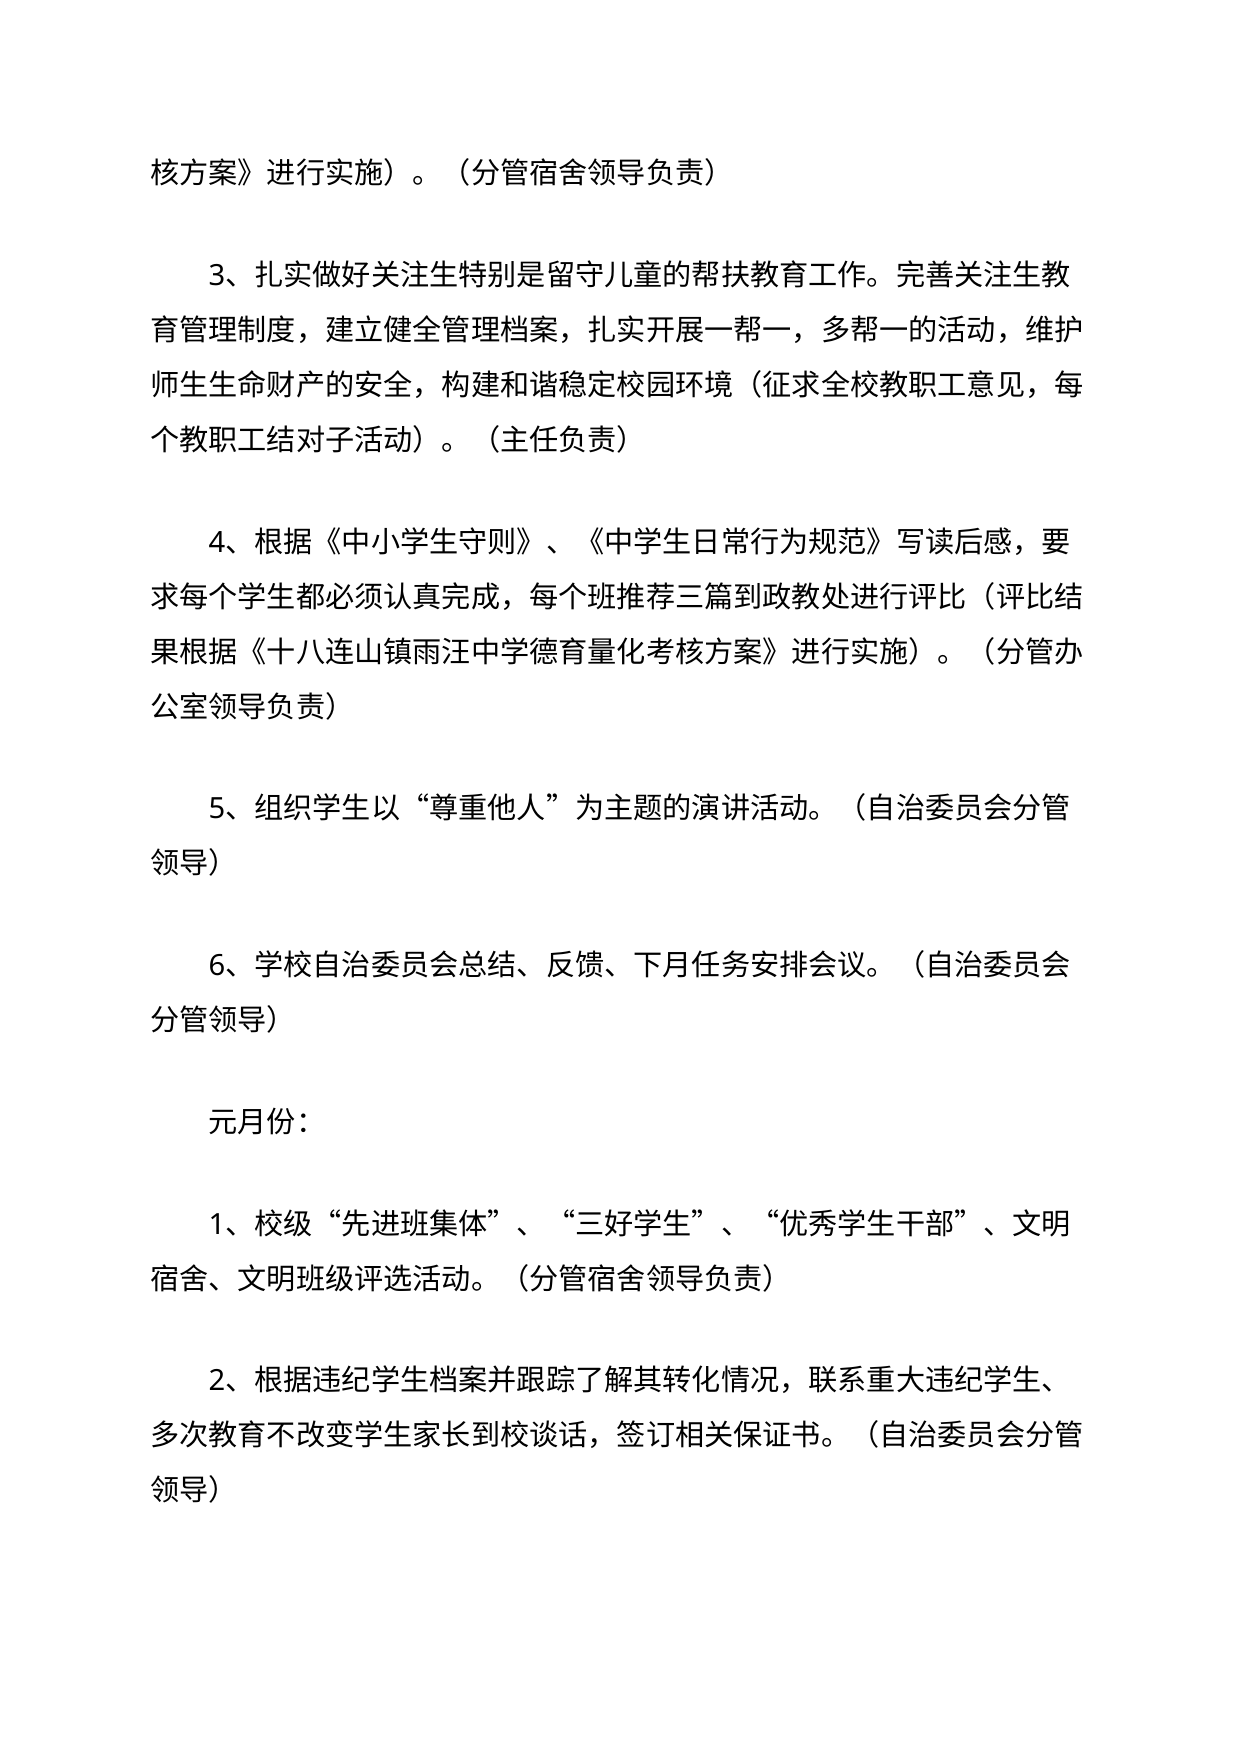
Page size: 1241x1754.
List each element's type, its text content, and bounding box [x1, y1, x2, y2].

text 4、根据《中小学生守则》、《中学生日常行为规范》写读后感，要求每个学生都必须认真完成，每个班推荐三篇到政教处进行评比（评比结果根据《十八连山镇雨汪中学德育量化考核方案》进行实施）。（分管办公室领导负责） [150, 518, 1090, 725]
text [150, 150, 1090, 192]
text 3、扎实做好关注生特别是留守儿童的帮扶教育工作。完善关注生教育管理制度，建立健全管理档案，扎实开展一帮一，多帮一的活动，维护师生生命财产的安全，构建和谐稳定校园环境（征求全校教职工意见，每个教职工结对子活动）。（主任负责） [150, 252, 1090, 459]
text 元月份： [150, 1098, 1090, 1141]
text 5、组织学生以“尊重他人”为主题的演讲活动。（自治委员会分管领导） [150, 785, 1090, 882]
text 6、学校自治委员会总结、反馈、下月任务安排会议。（自治委员会分管领导） [150, 942, 1090, 1039]
text 1、校级“先进班集体”、“三好学生”、“优秀学生干部”、文明宿舍、文明班级评选活动。（分管宿舍领导负责） [150, 1200, 1090, 1297]
text 2、根据违纪学生档案并跟踪了解其转化情况，联系重大违纪学生、多次教育不改变学生家长到校谈话，签订相关保证书。（自治委员会分管领导） [150, 1357, 1090, 1509]
